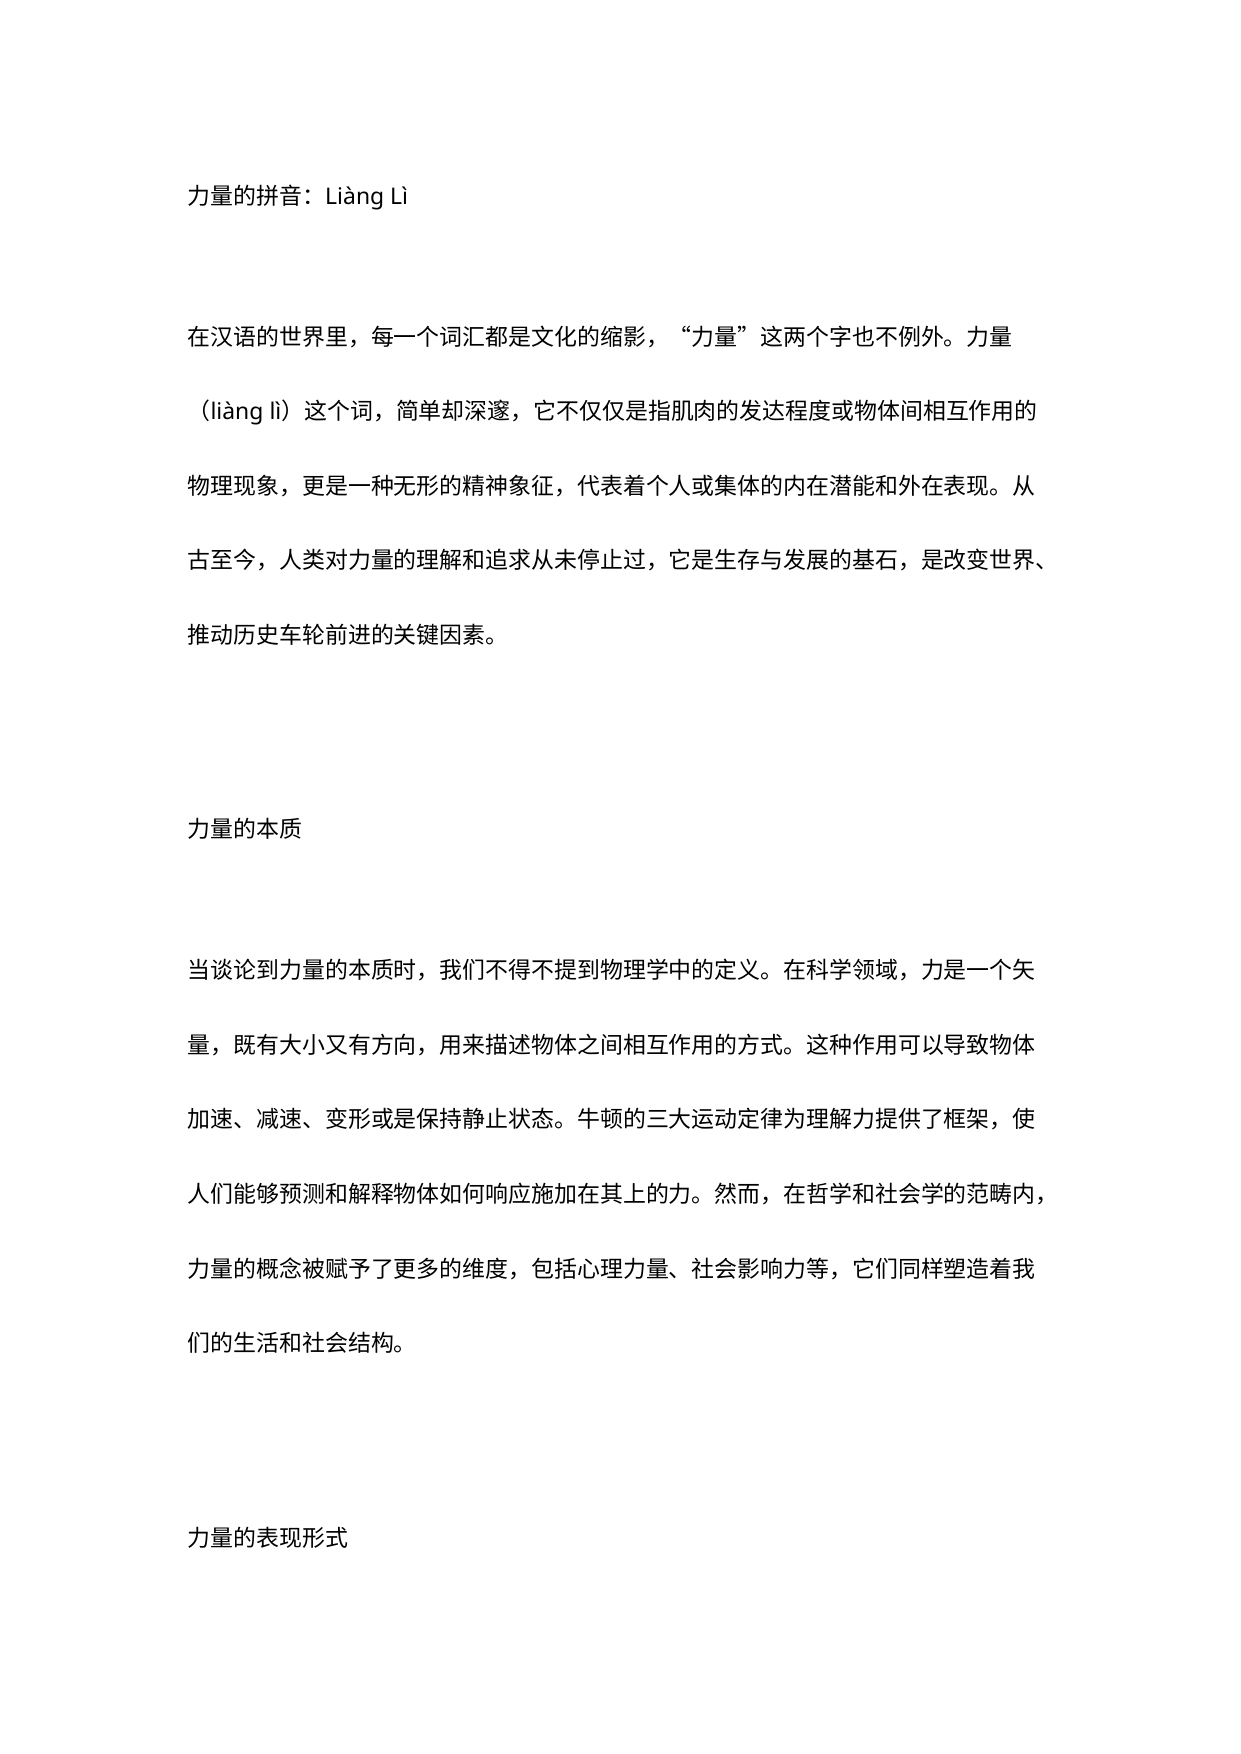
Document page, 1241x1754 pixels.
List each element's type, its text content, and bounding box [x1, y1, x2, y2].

text 力量的表现形式 [187, 1504, 1053, 1569]
text 在汉语的世界里，每一个词汇都是文化的缩影，“力量”这两个字也不例外。力量（liàng lì）这个词，简单却深邃，它不仅仅是指肌肉的发达程度或物体间相互作用的物理现象，更是一种无形的精神象征，代表着个人或集体的内在潜能和外在表现。从古至今，人类对力量的理解和追求从未停止过，它是生存与发展的基石，是改变世界、推动历史车轮前进的关键因素。 [187, 302, 1053, 666]
text 力量的拼音：Liàng Lì [187, 162, 1053, 227]
text 当谈论到力量的本质时，我们不得不提到物理学中的定义。在科学领域，力是一个矢量，既有大小又有方向，用来描述物体之间相互作用的方式。这种作用可以导致物体加速、减速、变形或是保持静止状态。牛顿的三大运动定律为理解力提供了框架，使人们能够预测和解释物体如何响应施加在其上的力。然而，在哲学和社会学的范畴内，力量的概念被赋予了更多的维度，包括心理力量、社会影响力等，它们同样塑造着我们的生活和社会结构。 [187, 936, 1053, 1374]
text 力量的本质 [187, 796, 1053, 861]
